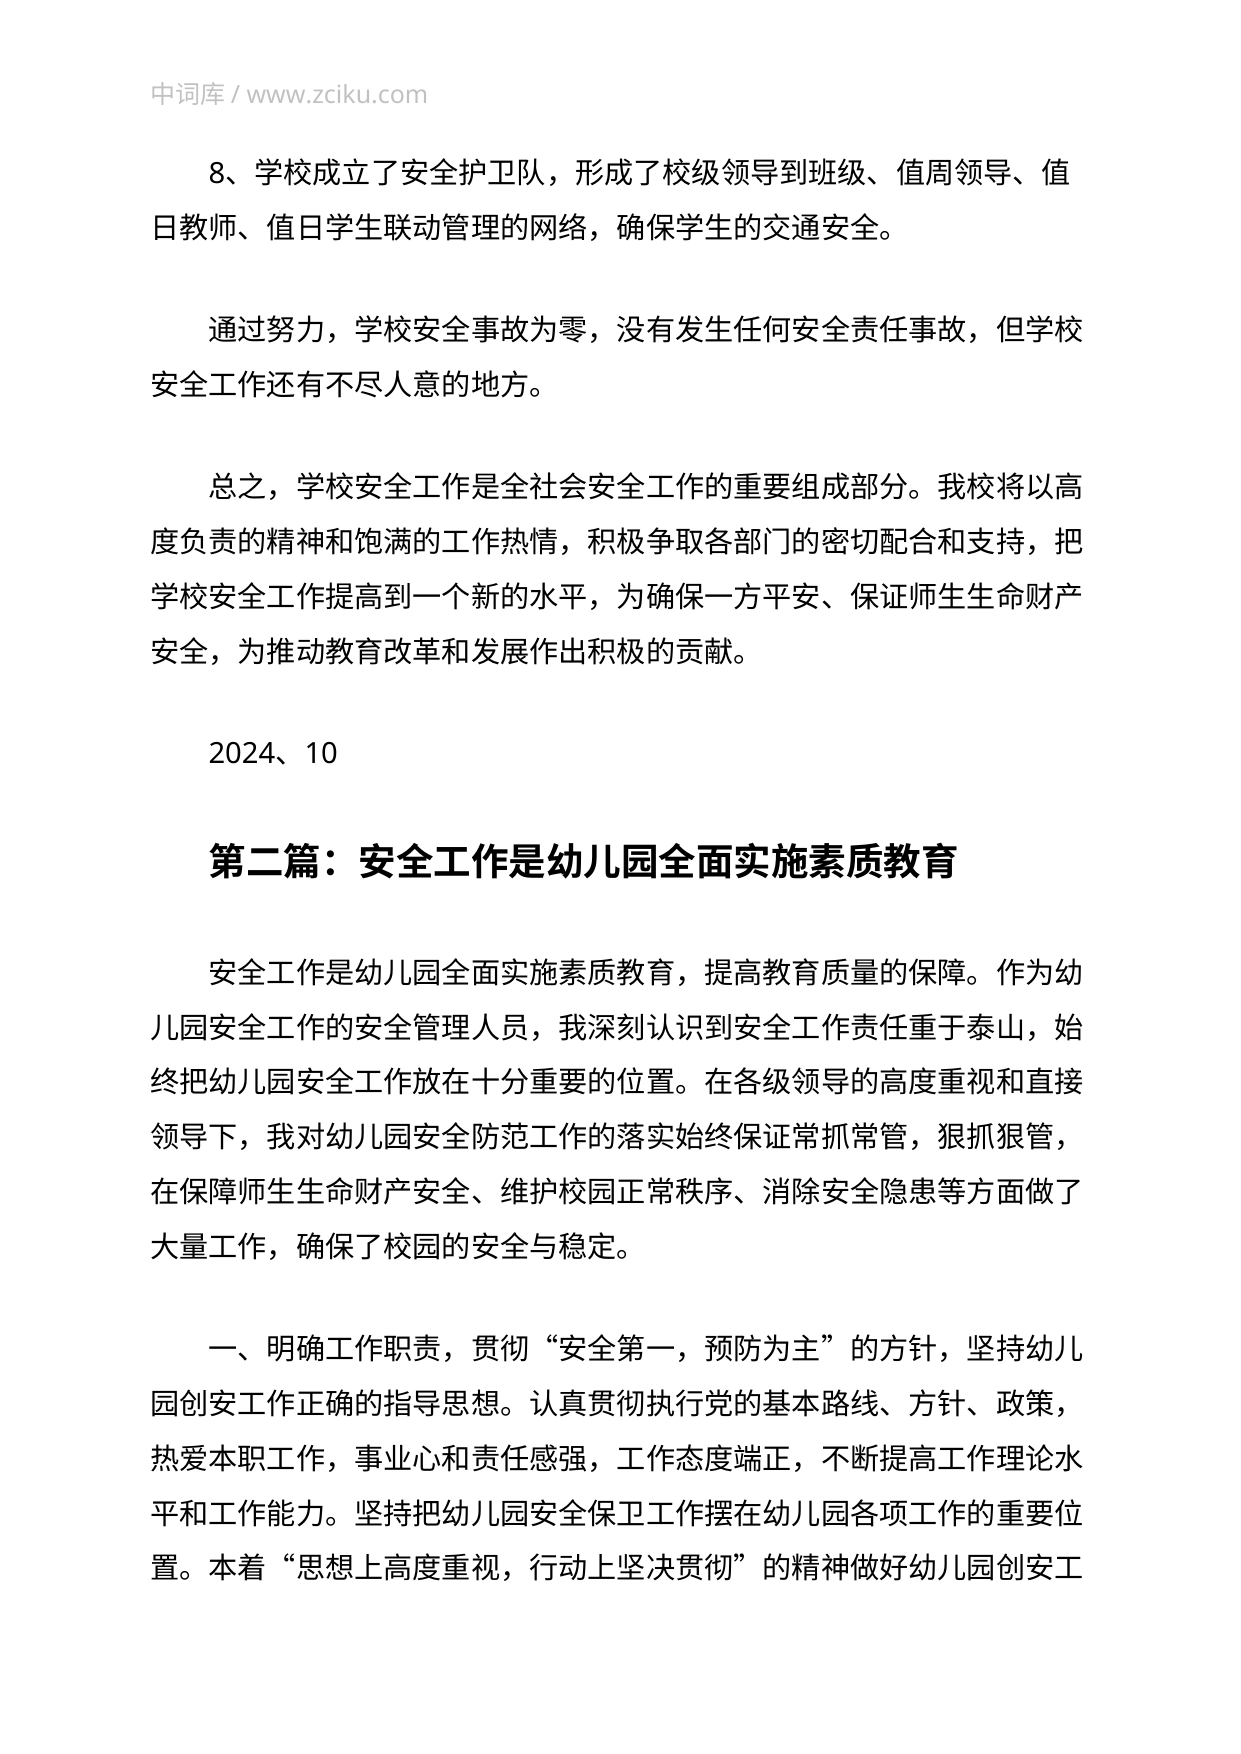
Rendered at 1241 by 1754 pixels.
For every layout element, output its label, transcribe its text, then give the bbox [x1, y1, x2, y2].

text 通过努力，学校安全事故为零，没有发生任何安全责任事故，但学校安全工作还有不尽人意的地方。 [150, 307, 1090, 404]
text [150, 1326, 1090, 1587]
text 第二篇：安全工作是幼儿园全面实施素质教育 [150, 832, 1090, 886]
text 安全工作是幼儿园全面实施素质教育，提高教育质量的保障。作为幼儿园安全工作的安全管理人员，我深刻认识到安全工作责任重于泰山，始终把幼儿园安全工作放在十分重要的位置。在各级领导的高度重视和直接领导下，我对幼儿园安全防范工作的落实始终保证常抓常管，狠抓狠管，在保障师生生命财产安全、维护校园正常秩序、消除安全隐患等方面做了大量工作，确保了校园的安全与稳定。 [150, 949, 1090, 1266]
text 8、学校成立了安全护卫队，形成了校级领导到班级、值周领导、值日教师、值日学生联动管理的网络，确保学生的交通安全。 [150, 150, 1090, 247]
text 总之，学校安全工作是全社会安全工作的重要组成部分。我校将以高度负责的精神和饱满的工作热情，积极争取各部门的密切配合和支持，把学校安全工作提高到一个新的水平，为确保一方平安、保证师生生命财产安全，为推动教育改革和发展作出积极的贡献。 [150, 463, 1090, 670]
text 2024、10 [150, 730, 1090, 772]
